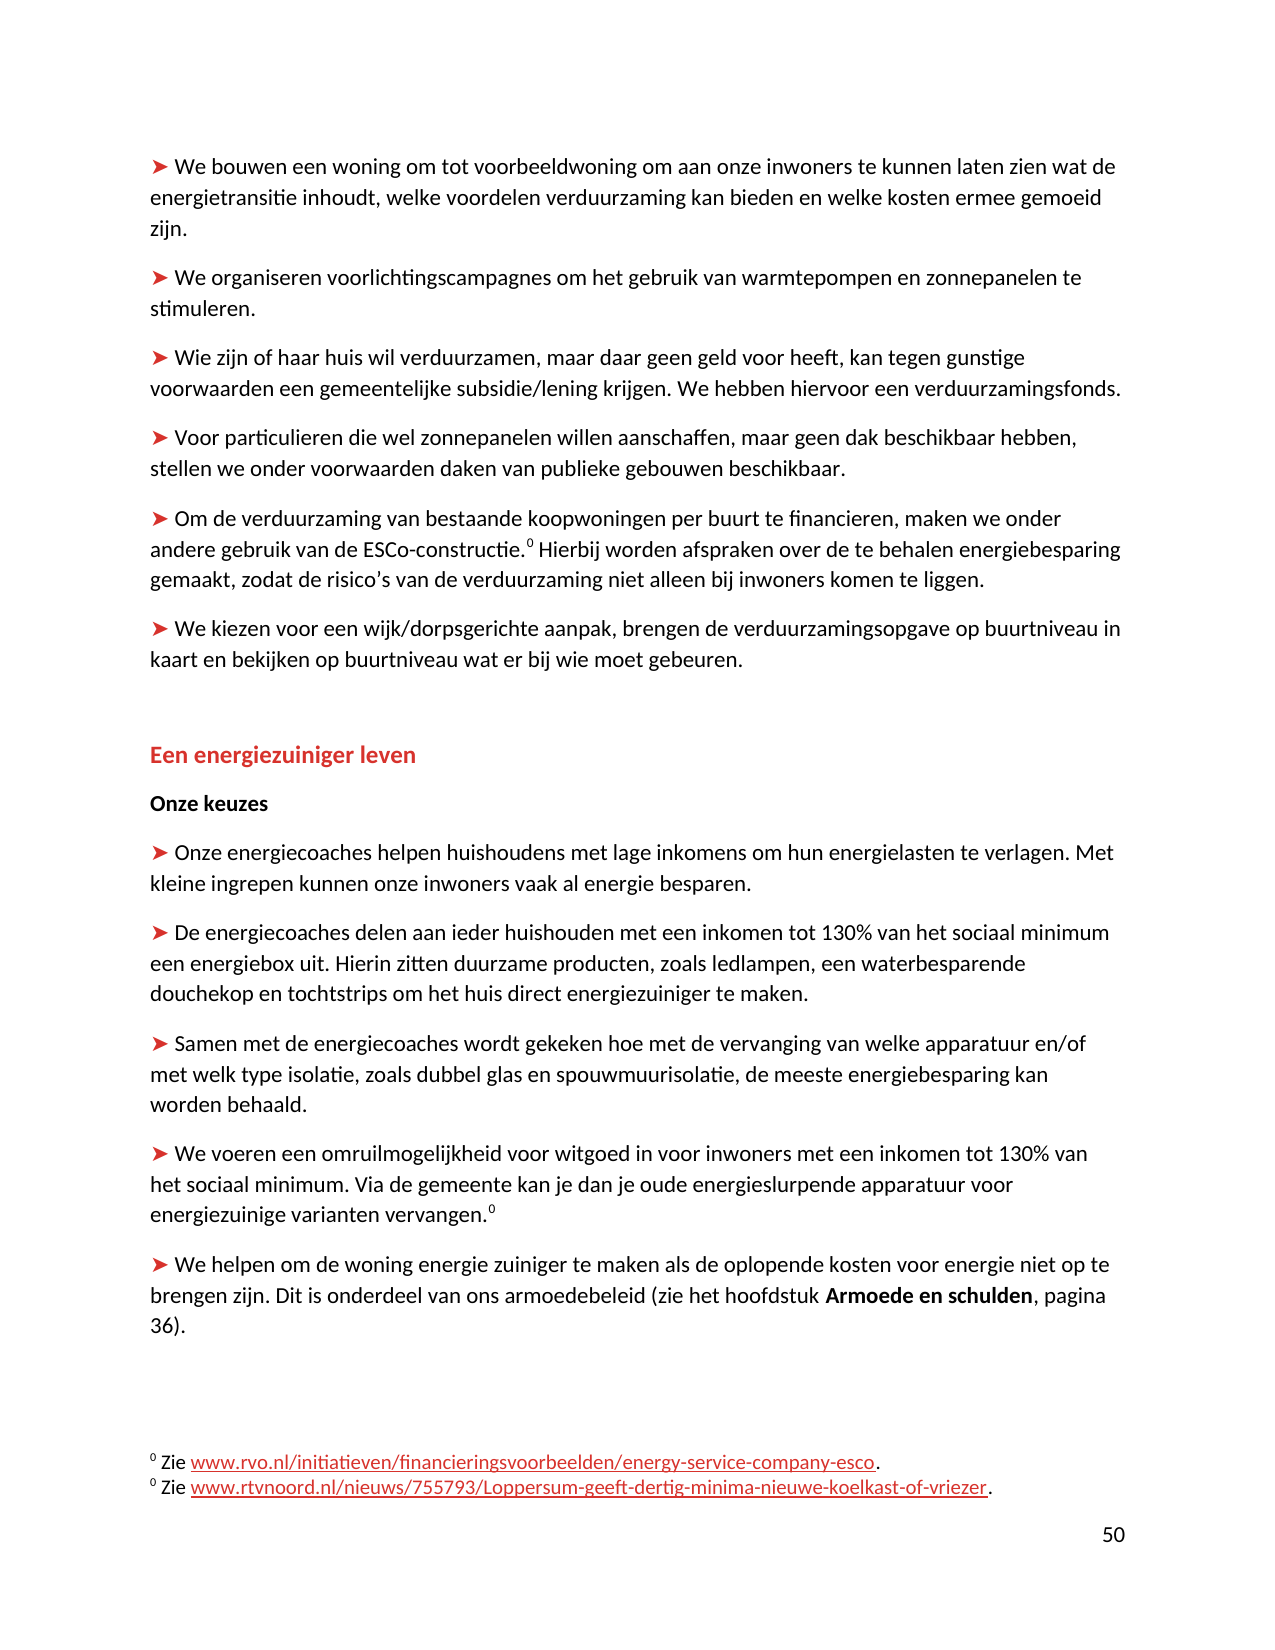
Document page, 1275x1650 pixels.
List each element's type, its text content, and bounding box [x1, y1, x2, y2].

text ➤ Onze energiecoaches helpen huishoudens met lage inkomens om hun energielasten te verlagen. Met kleine ingrepen kunnen onze inwoners vaak al energie besparen. [150, 836, 1125, 897]
text Onze keuzes [150, 789, 1125, 817]
text ➤ We voeren een omruilmogelijkheid voor witgoed in voor inwoners met een inkomen tot 130% van het sociaal minimum. Via de gemeente kan je dan je oude energieslurpende apparatuur voor energiezuinige varianten vervangen. [150, 1137, 1125, 1229]
text Een energiezuiniger leven [150, 739, 1125, 770]
text ➤ De energiecoaches delen aan ieder huishouden met een inkomen tot 130% van het sociaal minimum een energiebox uit. Hierin zitten duurzame producten, zoals ledlampen, een waterbesparende douchekop en tochtstrips om het huis direct energiezuiniger te maken. [150, 916, 1125, 1008]
text ➤ Samen met de energiecoaches wordt gekeken hoe met de vervanging van welke apparatuur en/of met welk type isolatie, zoals dubbel glas en spouwmuurisolatie, de meeste energiebesparing kan worden behaald. [150, 1026, 1125, 1118]
text ➤ We helpen om de woning energie zuiniger te maken als de oplopende kosten voor energie niet op te brengen zijn. Dit is onderdeel van ons armoedebeleid (zie het hoofdstuk Armoede en schulden, pagina 36). [150, 1247, 1125, 1339]
text ➤ We bouwen een woning om tot voorbeeldwoning om aan onze inwoners te kunnen laten zien wat de energietransitie inhoudt, welke voordelen verduurzaming kan bieden en welke kosten ermee gemoeid zijn. [150, 150, 1125, 242]
text ➤ We kiezen voor een wijk/dorpsgerichte aanpak, brengen de verduurzamingsopgave op buurtniveau in kaart en bekijken op buurtniveau wat er bij wie moet gebeuren. [150, 612, 1125, 673]
text ➤ Wie zijn of haar huis wil verduurzamen, maar daar geen geld voor heeft, kan tegen gunstige voorwaarden een gemeentelijke subsidie/lening krijgen. We hebben hiervoor een verduurzamingsfonds. [150, 341, 1125, 402]
text ➤ We organiseren voorlichtingscampagnes om het gebruik van warmtepompen en zonnepanelen te stimuleren. [150, 261, 1125, 322]
text ➤ Om de verduurzaming van bestaande koopwoningen per buurt te financieren, maken we onder andere gebruik van de ESCo-constructie. Hierbij worden afspraken over de te behalen energiebesparing gemaakt, zodat de risico’s van de verduurzaming niet alleen bij inwoners komen te liggen. [150, 501, 1125, 593]
text ➤ Voor particulieren die wel zonnepanelen willen aanschaffen, maar geen dak beschikbaar hebben, stellen we onder voorwaarden daken van publieke gebouwen beschikbaar. [150, 421, 1125, 483]
